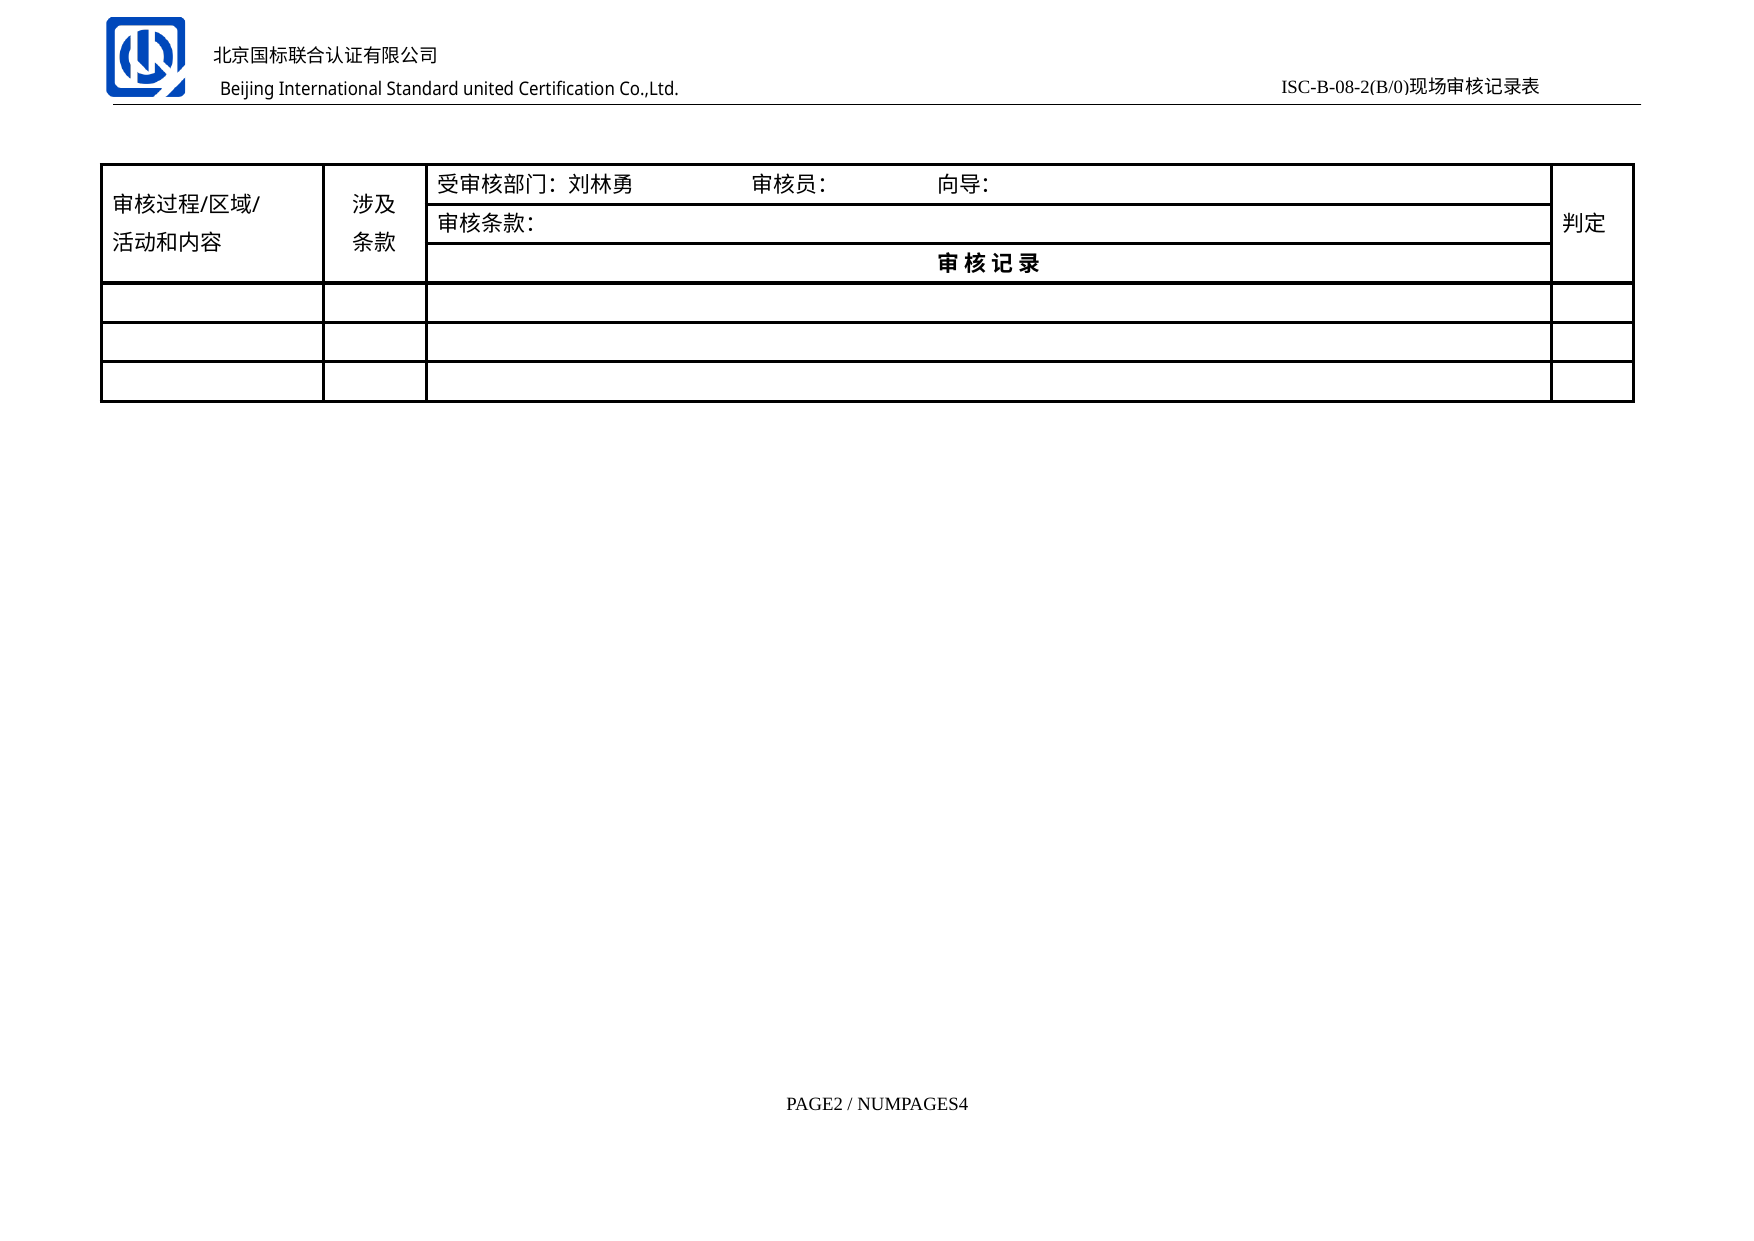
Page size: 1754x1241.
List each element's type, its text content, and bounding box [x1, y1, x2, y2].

table_cell [1553, 363, 1632, 399]
table_cell [103, 285, 322, 321]
picture [106, 17, 186, 97]
table_cell [428, 363, 1550, 399]
table_cell [325, 285, 425, 321]
table_cell [1553, 324, 1632, 360]
table_cell [103, 363, 322, 399]
table_header 审核过程/区域/ 活动和内容 [103, 166, 322, 281]
table_cell [1553, 285, 1632, 321]
table_header 涉及 条款 [325, 166, 425, 281]
table_header 受审核部门：刘林勇 审核员： 向导： [428, 166, 1550, 203]
table_cell 审核条款： [428, 206, 1550, 242]
table_cell [325, 324, 425, 360]
table_cell [325, 363, 425, 399]
table_cell 审 核 记 录 [428, 245, 1550, 281]
table_cell [428, 324, 1550, 360]
table_cell [428, 285, 1550, 321]
table_cell [103, 324, 322, 360]
table_header 判定 [1553, 166, 1632, 281]
